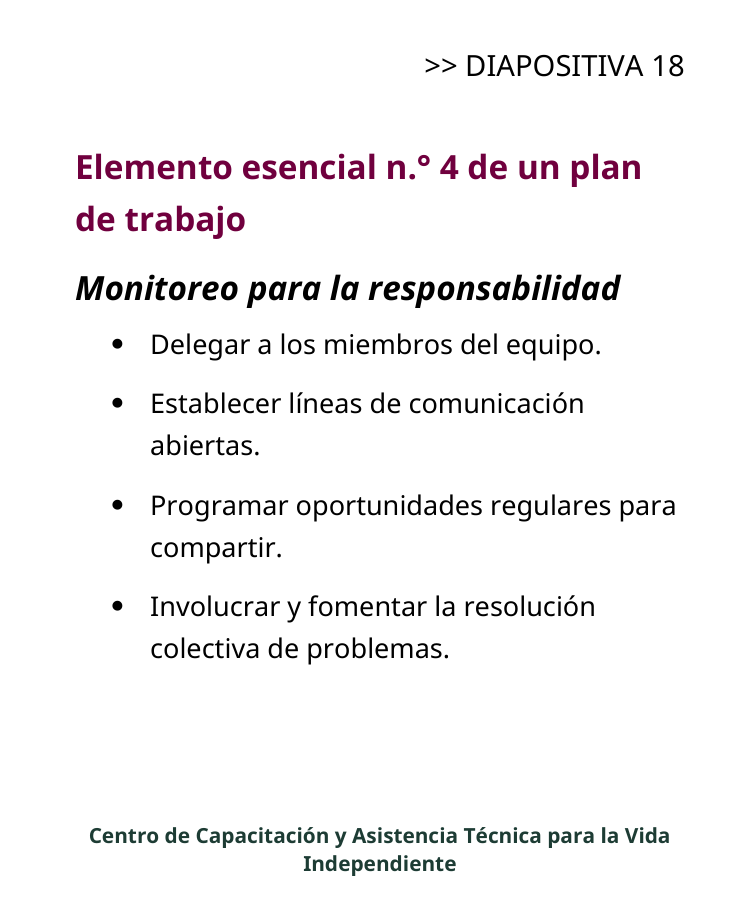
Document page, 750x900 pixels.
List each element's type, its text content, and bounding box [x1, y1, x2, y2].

subtitle Elemento esencial n.° 4 de un plan de trabajo [75, 144, 684, 241]
list Establecer líneas de comunicación abiertas. [112, 384, 684, 464]
subtitle Monitoreo para la responsabilidad [75, 265, 684, 310]
list Involucrar y fomentar la resolución colectiva de problemas. [112, 587, 684, 667]
list Programar oportunidades regulares para compartir. [112, 486, 684, 565]
list Delegar a los miembros del equipo. [112, 325, 684, 362]
